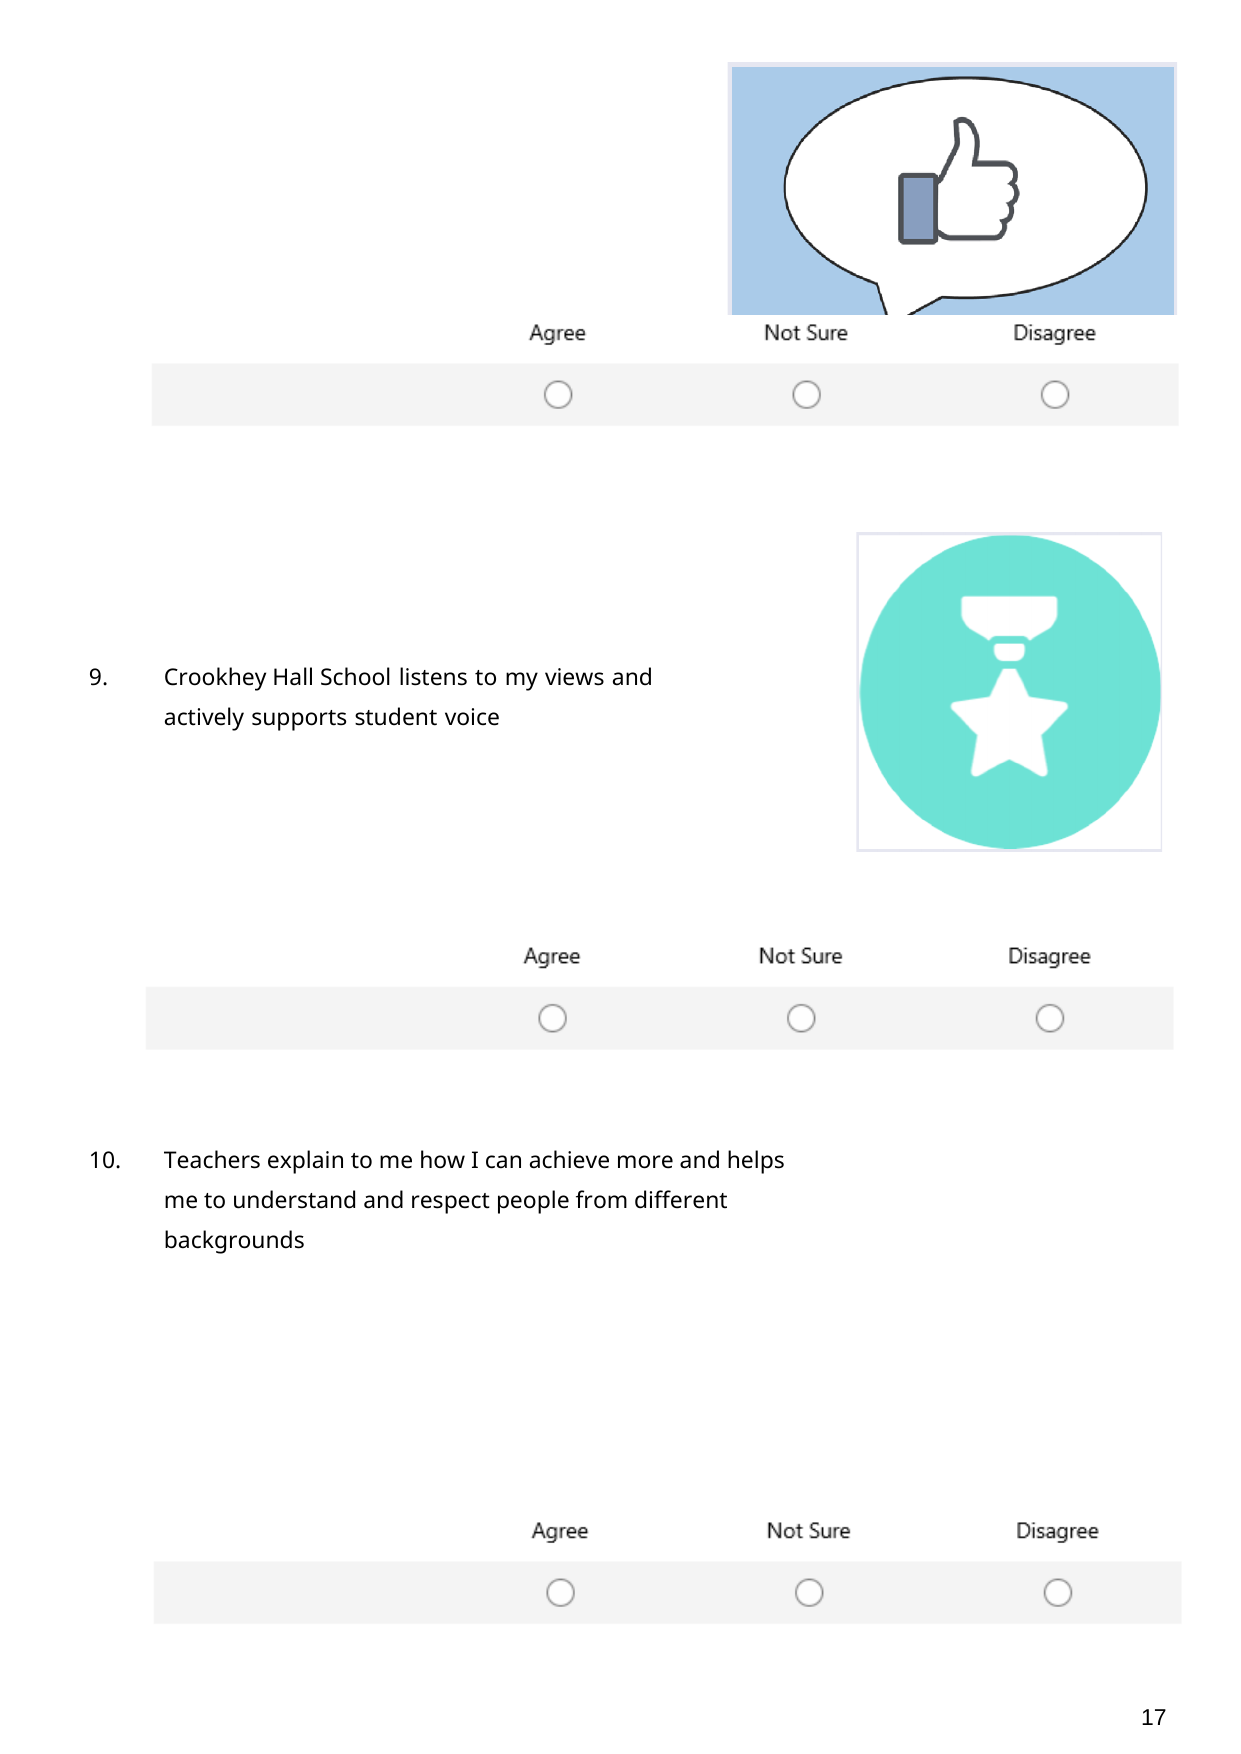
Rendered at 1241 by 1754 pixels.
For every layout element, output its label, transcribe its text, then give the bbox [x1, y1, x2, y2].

title Teachers explain to me how I can achieve more and helps [89, 1145, 1166, 1175]
title me to understand and respect people from different [164, 1185, 1166, 1215]
title backgrounds [164, 1225, 1166, 1255]
picture [129, 939, 1202, 1054]
picture [135, 62, 1207, 430]
title Crookhey Hall School listens to my views and [89, 661, 856, 691]
title actively supports student voice [164, 701, 856, 731]
picture [137, 1513, 1210, 1628]
picture [856, 532, 1163, 852]
